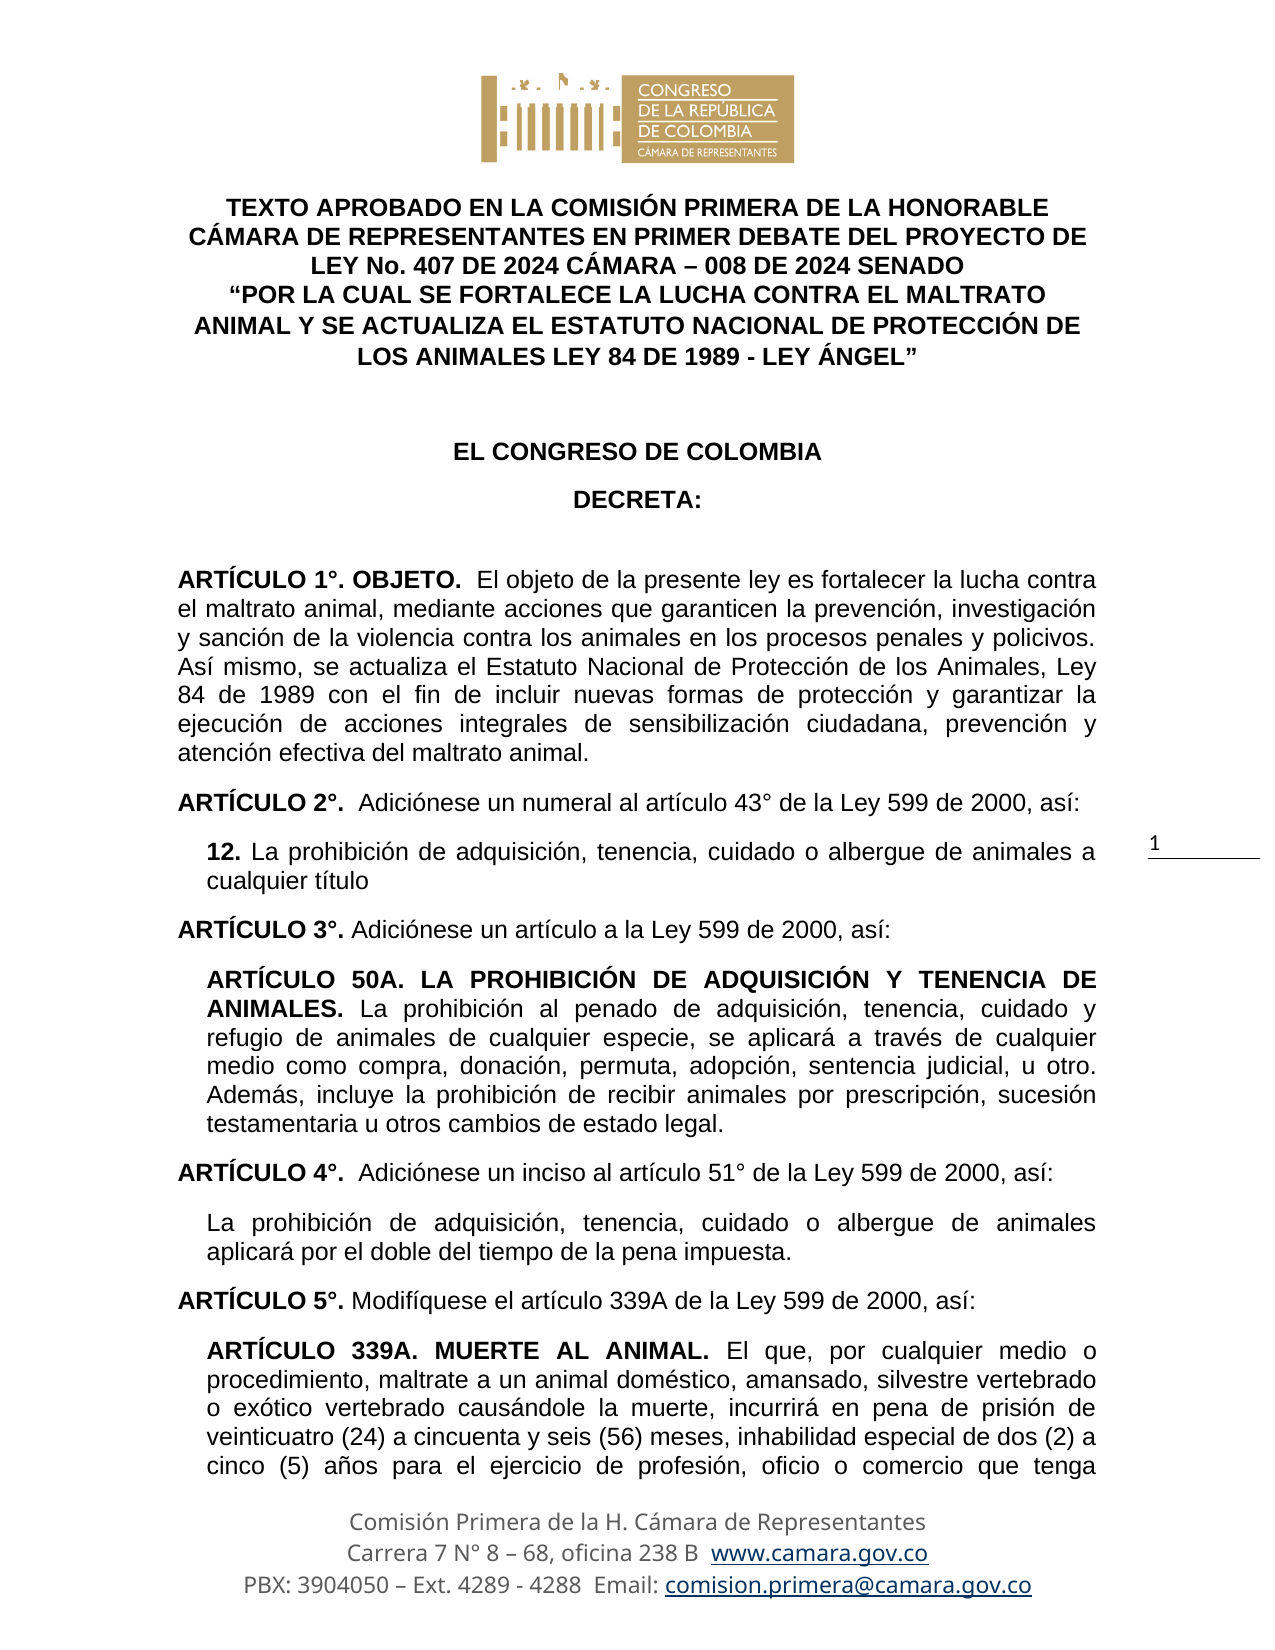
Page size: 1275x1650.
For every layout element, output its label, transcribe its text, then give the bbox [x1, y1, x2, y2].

text ARTÍCULO 5°. Modifíquese el artículo 339A de la Ley 599 de 2000, así: [177, 1286, 1098, 1315]
text ARTÍCULO 2°. Adiciónese un numeral al artículo 43° de la Ley 599 de 2000, así: [177, 787, 1098, 816]
text TEXTO APROBADO EN LA COMISIÓN PRIMERA DE LA HONORABLE CÁMARA DE REPRESENTANTES EN PRIMER DEBATE DEL PROYECTO DE LEY No. 407 DE 2024 CÁMARA – 008 DE 2024 SENADO [177, 193, 1098, 279]
text DECRETA: [177, 485, 1098, 513]
text ARTÍCULO 4°. Adiciónese un inciso al artículo 51° de la Ley 599 de 2000, así: [177, 1158, 1098, 1187]
text ARTÍCULO 3°. Adiciónese un artículo a la Ley 599 de 2000, así: [177, 915, 1098, 944]
text ARTÍCULO 50A. LA PROHIBICIÓN DE ADQUISICIÓN Y TENENCIA DE ANIMALES. La prohibición al penado de adquisición, tenencia, cuidado y refugio de animales de cualquier especie, se aplicará a través de cualquier medio como compra, donación, permuta, adopción, sentencia judicial, u otro. Además, incluye la prohibición de recibir animales por prescripción, sucesión testamentaria u otros cambios de estado legal. [206, 965, 1098, 1137]
text “POR LA CUAL SE FORTALECE LA LUCHA CONTRA EL MALTRATO ANIMAL Y SE ACTUALIZA EL ESTATUTO NACIONAL DE PROTECCIÓN DE LOS ANIMALES LEY 84 DE 1989 - LEY ÁNGEL” [177, 279, 1098, 370]
text La prohibición de adquisición, tenencia, cuidado o albergue de animales aplicará por el doble del tiempo de la pena impuesta. [206, 1208, 1098, 1265]
text EL CONGRESO DE COLOMBIA [177, 437, 1098, 466]
text 12. La prohibición de adquisición, tenencia, cuidado o albergue de animales a cualquier título [206, 837, 1098, 894]
text ARTÍCULO 1°. OBJETO. El objeto de la presente ley es fortalecer la lucha contra el maltrato animal, mediante acciones que garanticen la prevención, investigación y sanción de la violencia contra los animales en los procesos penales y policivos. Así mismo, se actualiza el Estatuto Nacional de Protección de los Animales, Ley 84 de 1989 con el fin de incluir nuevas formas de protección y garantizar la ejecución de acciones integrales de sensibilización ciudadana, prevención y atención efectiva del maltrato animal. [177, 537, 1098, 767]
picture [478, 73, 797, 166]
